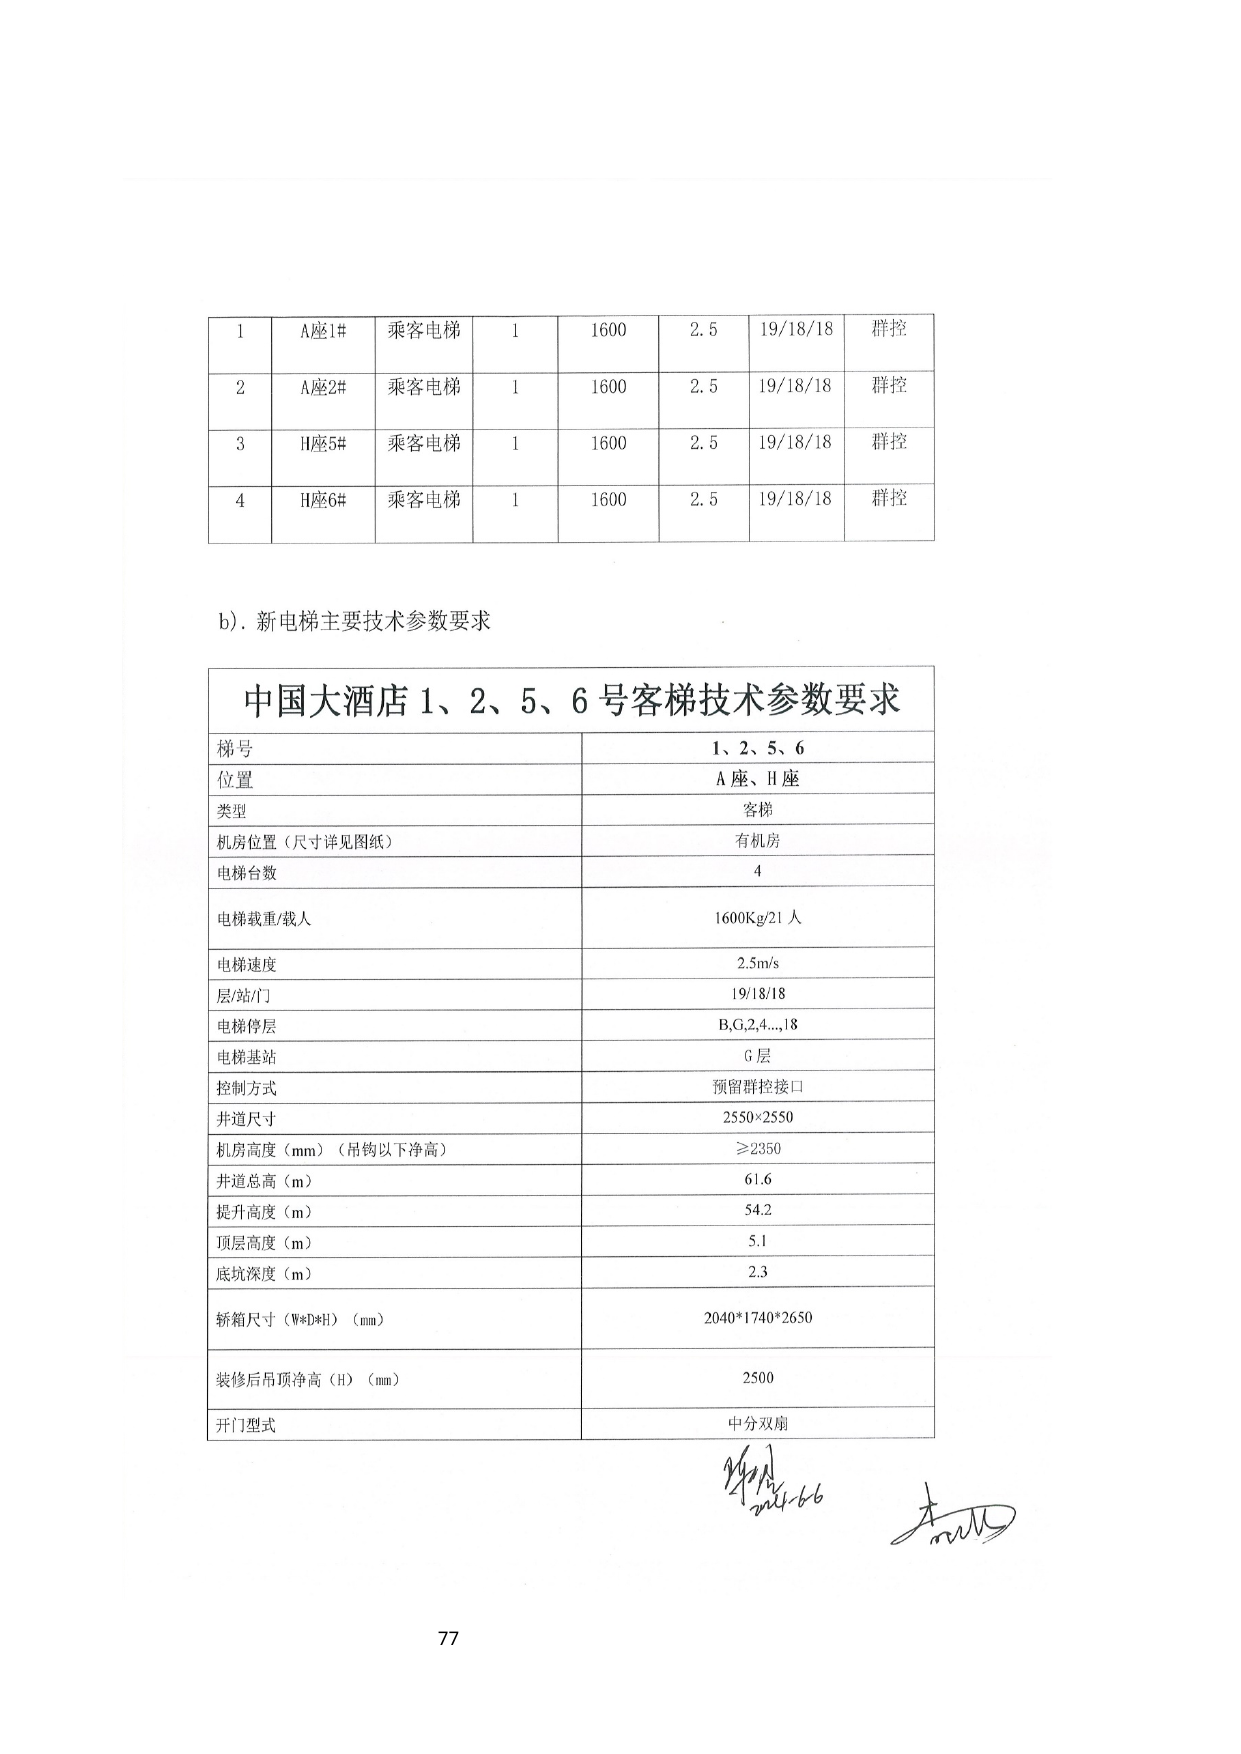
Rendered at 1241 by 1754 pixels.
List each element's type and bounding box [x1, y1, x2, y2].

picture [122, 162, 1053, 1600]
